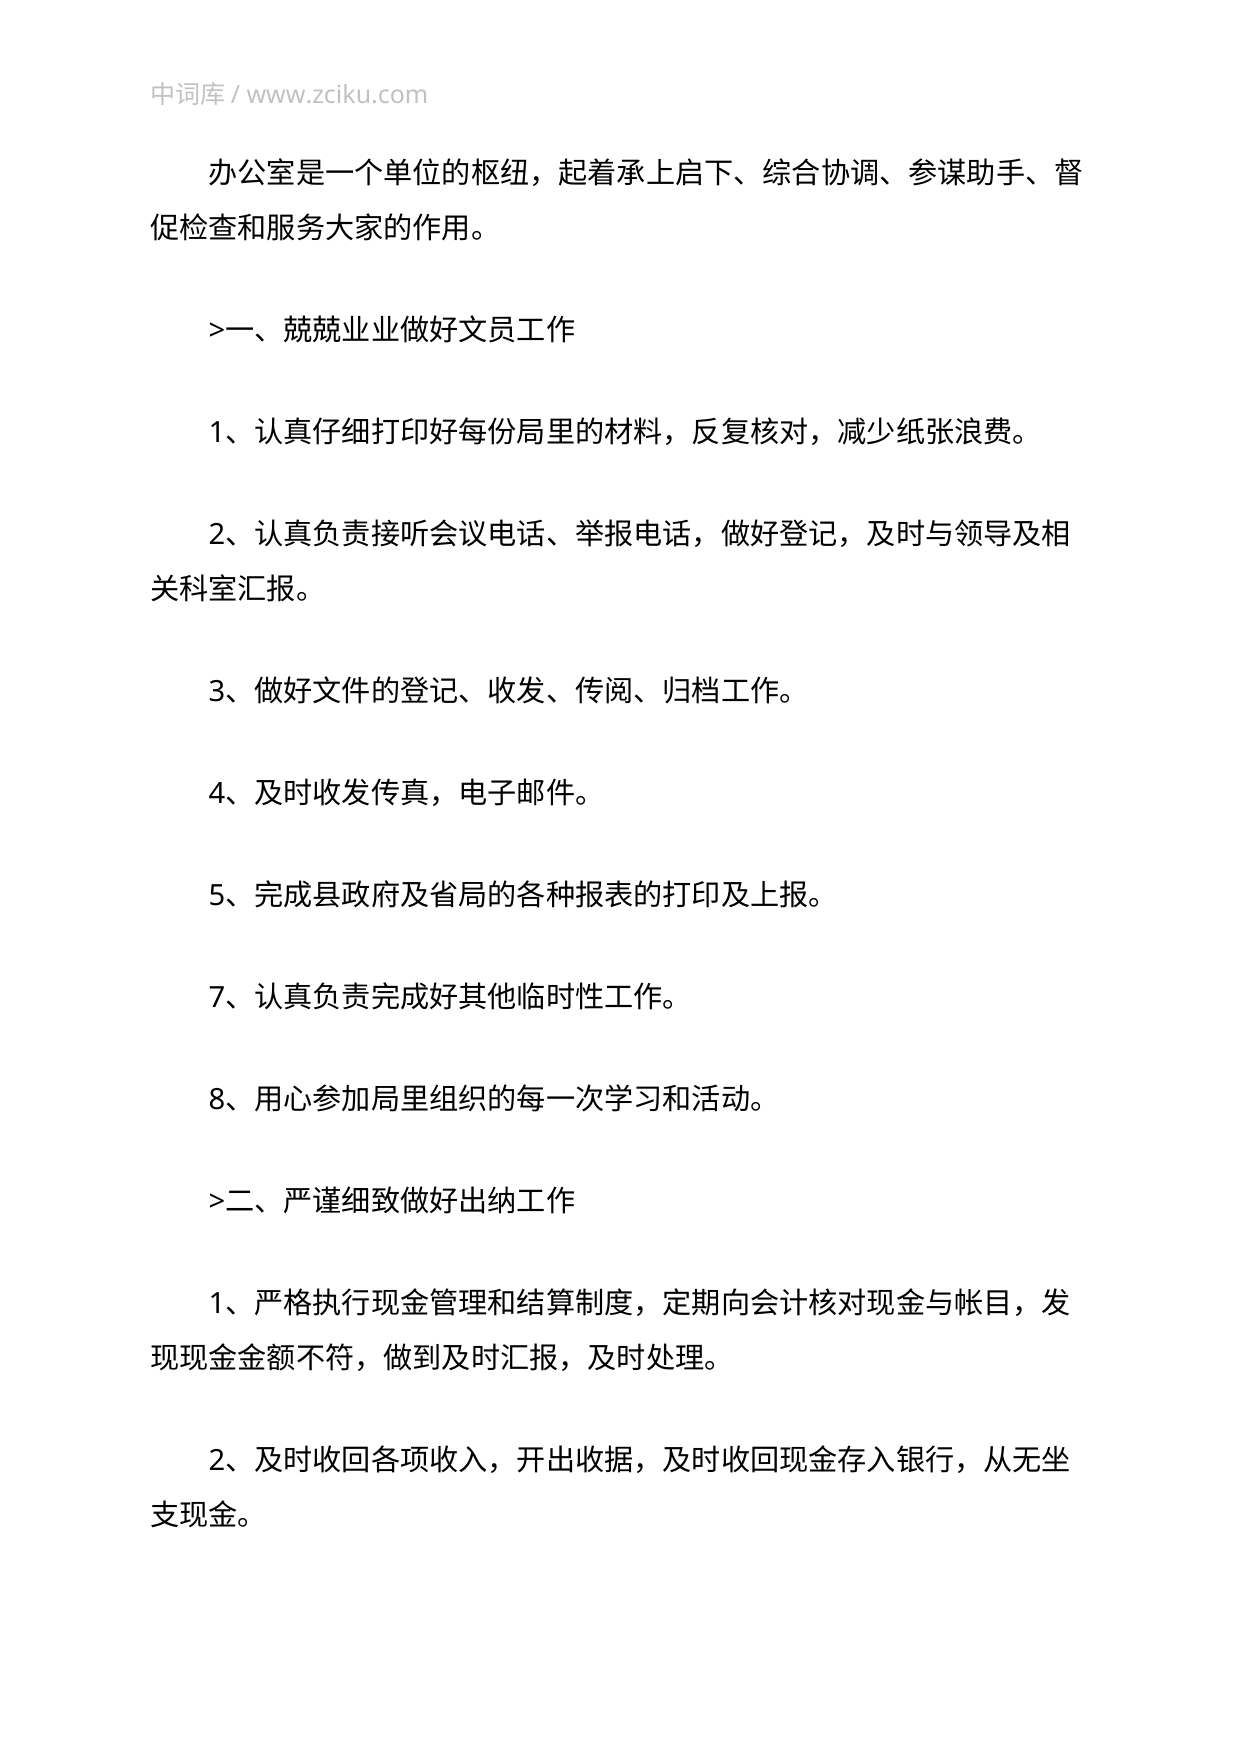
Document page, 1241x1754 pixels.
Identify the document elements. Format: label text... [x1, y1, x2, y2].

text >一、兢兢业业做好文员工作 [150, 307, 1090, 349]
text 5、完成县政府及省局的各种报表的打印及上报。 [150, 871, 1090, 914]
text 2、及时收回各项收入，开出收据，及时收回现金存入银行，从无坐支现金。 [150, 1436, 1090, 1533]
text >二、严谨细致做好出纳工作 [150, 1177, 1090, 1220]
text 1、认真仔细打印好每份局里的材料，反复核对，减少纸张浪费。 [150, 409, 1090, 451]
text 7、认真负责完成好其他临时性工作。 [150, 973, 1090, 1016]
text 2、认真负责接听会议电话、举报电话，做好登记，及时与领导及相关科室汇报。 [150, 511, 1090, 608]
text 8、用心参加局里组织的每一次学习和活动。 [150, 1075, 1090, 1118]
text 3、做好文件的登记、收发、传阅、归档工作。 [150, 667, 1090, 710]
text 1、严格执行现金管理和结算制度，定期向会计核对现金与帐目，发现现金金额不符，做到及时汇报，及时处理。 [150, 1279, 1090, 1377]
text 办公室是一个单位的枢纽，起着承上启下、综合协调、参谋助手、督促检查和服务大家的作用。 [150, 150, 1090, 247]
text 4、及时收发传真，电子邮件。 [150, 769, 1090, 812]
